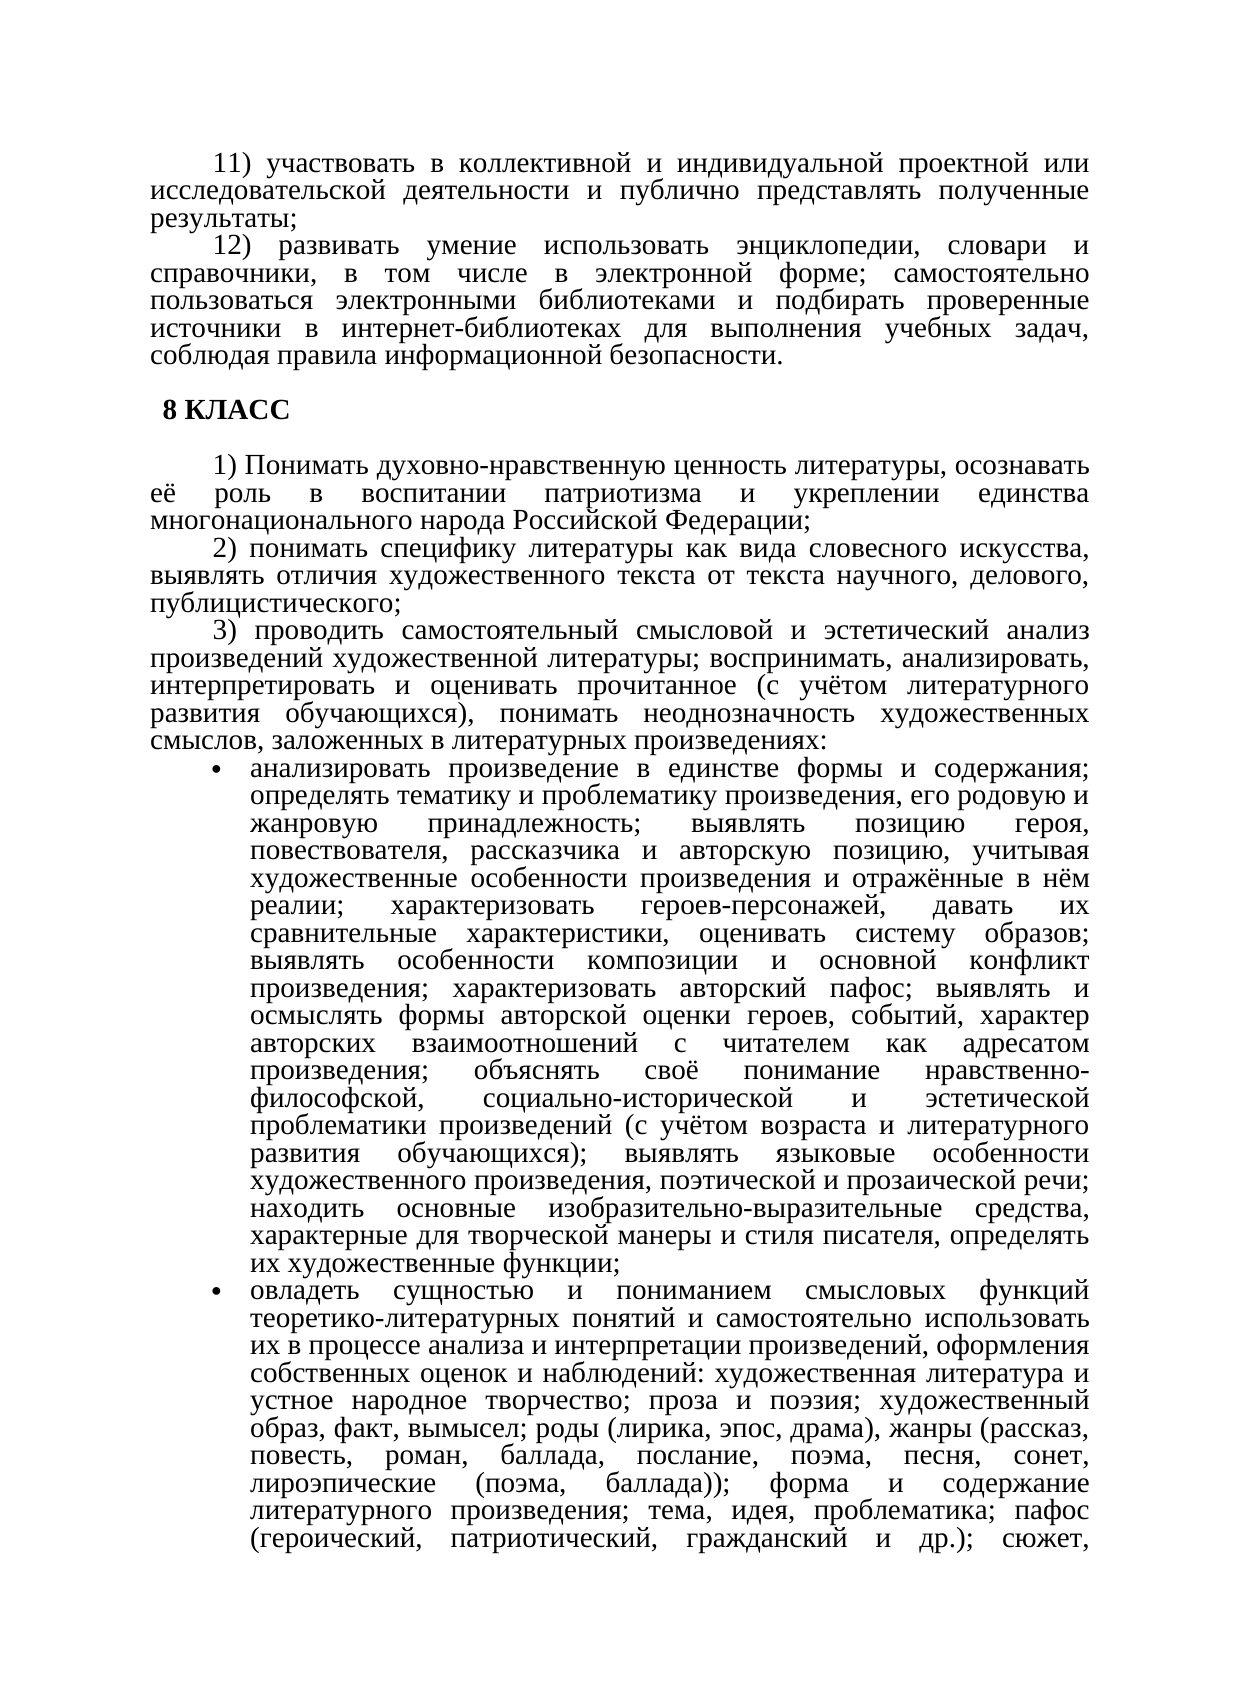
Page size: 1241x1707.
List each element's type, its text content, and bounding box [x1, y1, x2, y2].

text 3) проводить самостоятельный смысловой и эстетический анализ произведений художественной литературы; воспринимать, анализировать, интерпретировать и оценивать прочитанное (с учётом литературного развития обучающихся), понимать неоднозначность художественных смыслов, заложенных в литературных произведениях: [150, 617, 1090, 755]
text 2) понимать специфику литературы как вида словесного искусства, выявлять отличия художественного текста от текста научного, делового, публицистического; [150, 535, 1090, 617]
text 11) участвовать в коллективной и индивидуальной проектной или исследовательской деятельности и публично представлять полученные результаты; [150, 150, 1090, 232]
text 1) Понимать духовно-нравственную ценность литературы, осознавать её роль в воспитании патриотизма и укреплении единства многонационального народа Российской Федерации; [150, 452, 1090, 535]
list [212, 1277, 1090, 1552]
text 8 КЛАСС [162, 397, 1090, 425]
list анализировать произведение в единстве формы и содержания; определять тематику и проблематику произведения, его родовую и жанровую принадлежность; выявлять позицию героя, повествователя, рассказчика и авторскую позицию, учитывая художественные особенности произведения и отражённые в нём реалии; характеризовать героев-персонажей, давать их сравнительные характеристики, оценивать систему образов; выявлять особенности композиции и основной конфликт произведения; характеризовать авторский пафос; выявлять и осмыслять формы авторской оценки героев, событий, характер авторских взаимоотношений с читателем как адресатом произведения; объяснять своё понимание нравственно-философской, социально-исторической и эстетической проблематики произведений (с учётом возраста и литературного развития обучающихся); выявлять языковые особенности художественного произведения, поэтической и прозаической речи; находить основные изобразительно-выразительные средства, характерные для творческой манеры и стиля писателя, определять их художественные функции; [212, 755, 1090, 1277]
text 12) развивать умение использовать энциклопедии, словари и справочники, в том числе в электронной форме; самостоятельно пользоваться электронными библиотеками и подбирать проверенные источники в интернет-библиотеках для выполнения учебных задач, соблюдая правила информационной безопасности. [150, 232, 1090, 370]
